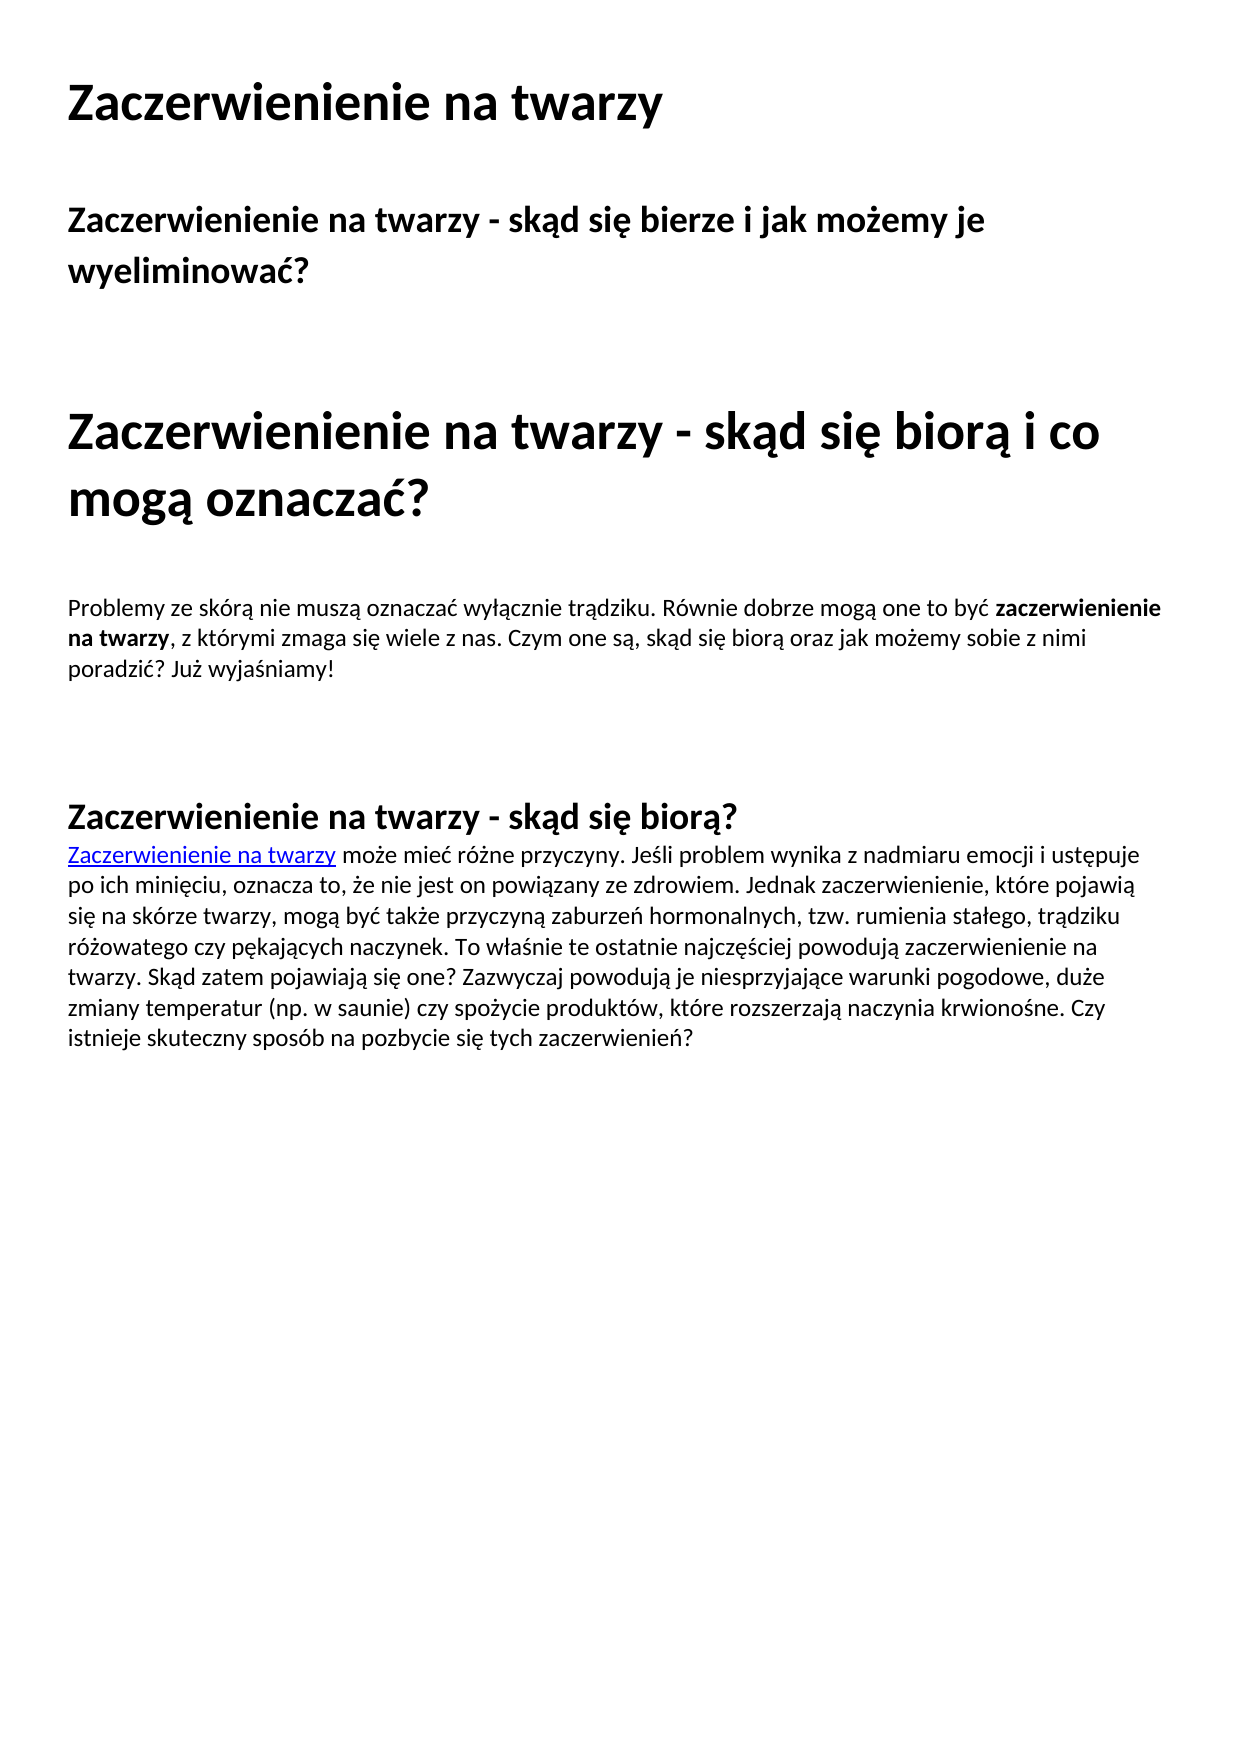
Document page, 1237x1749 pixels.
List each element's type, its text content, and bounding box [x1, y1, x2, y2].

text Problemy ze skórą nie muszą oznaczać wyłącznie trądziku. Równie dobrze mogą one to być zaczerwienienie na twarzy, z którymi zmaga się wiele z nas. Czym one są, skąd się biorą oraz jak możemy sobie z nimi poradzić? Już wyjaśniamy! [68, 592, 1169, 683]
text Zaczerwienienie na twarzy - skąd się biorą i co mogą oznaczać? [68, 397, 1169, 529]
text Zaczerwienienie na twarzy - skąd się bierze i jak możemy je wyeliminować? [68, 196, 1169, 293]
text Zaczerwienienie na twarzy - skąd się biorą? [68, 793, 1169, 839]
text Zaczerwienienie na twarzy może mieć różne przyczyny. Jeśli problem wynika z nadmiaru emocji i ustępuje po ich minięciu, oznacza to, że nie jest on powiązany ze zdrowiem. Jednak zaczerwienienie, które pojawią się na skórze twarzy, mogą być także przyczyną zaburzeń hormonalnych, tzw. rumienia stałego, trądziku różowatego czy pękających naczynek. To właśnie te ostatnie najczęściej powodują zaczerwienienie na twarzy. Skąd zatem pojawiają się one? Zazwyczaj powodują je niesprzyjające warunki pogodowe, duże zmiany temperatur (np. w saunie) czy spożycie produktów, które rozszerzają naczynia krwionośne. Czy istnieje skuteczny sposób na pozbycie się tych zaczerwienień? [68, 839, 1169, 1053]
text Zaczerwienienie na twarzy [68, 68, 1169, 134]
